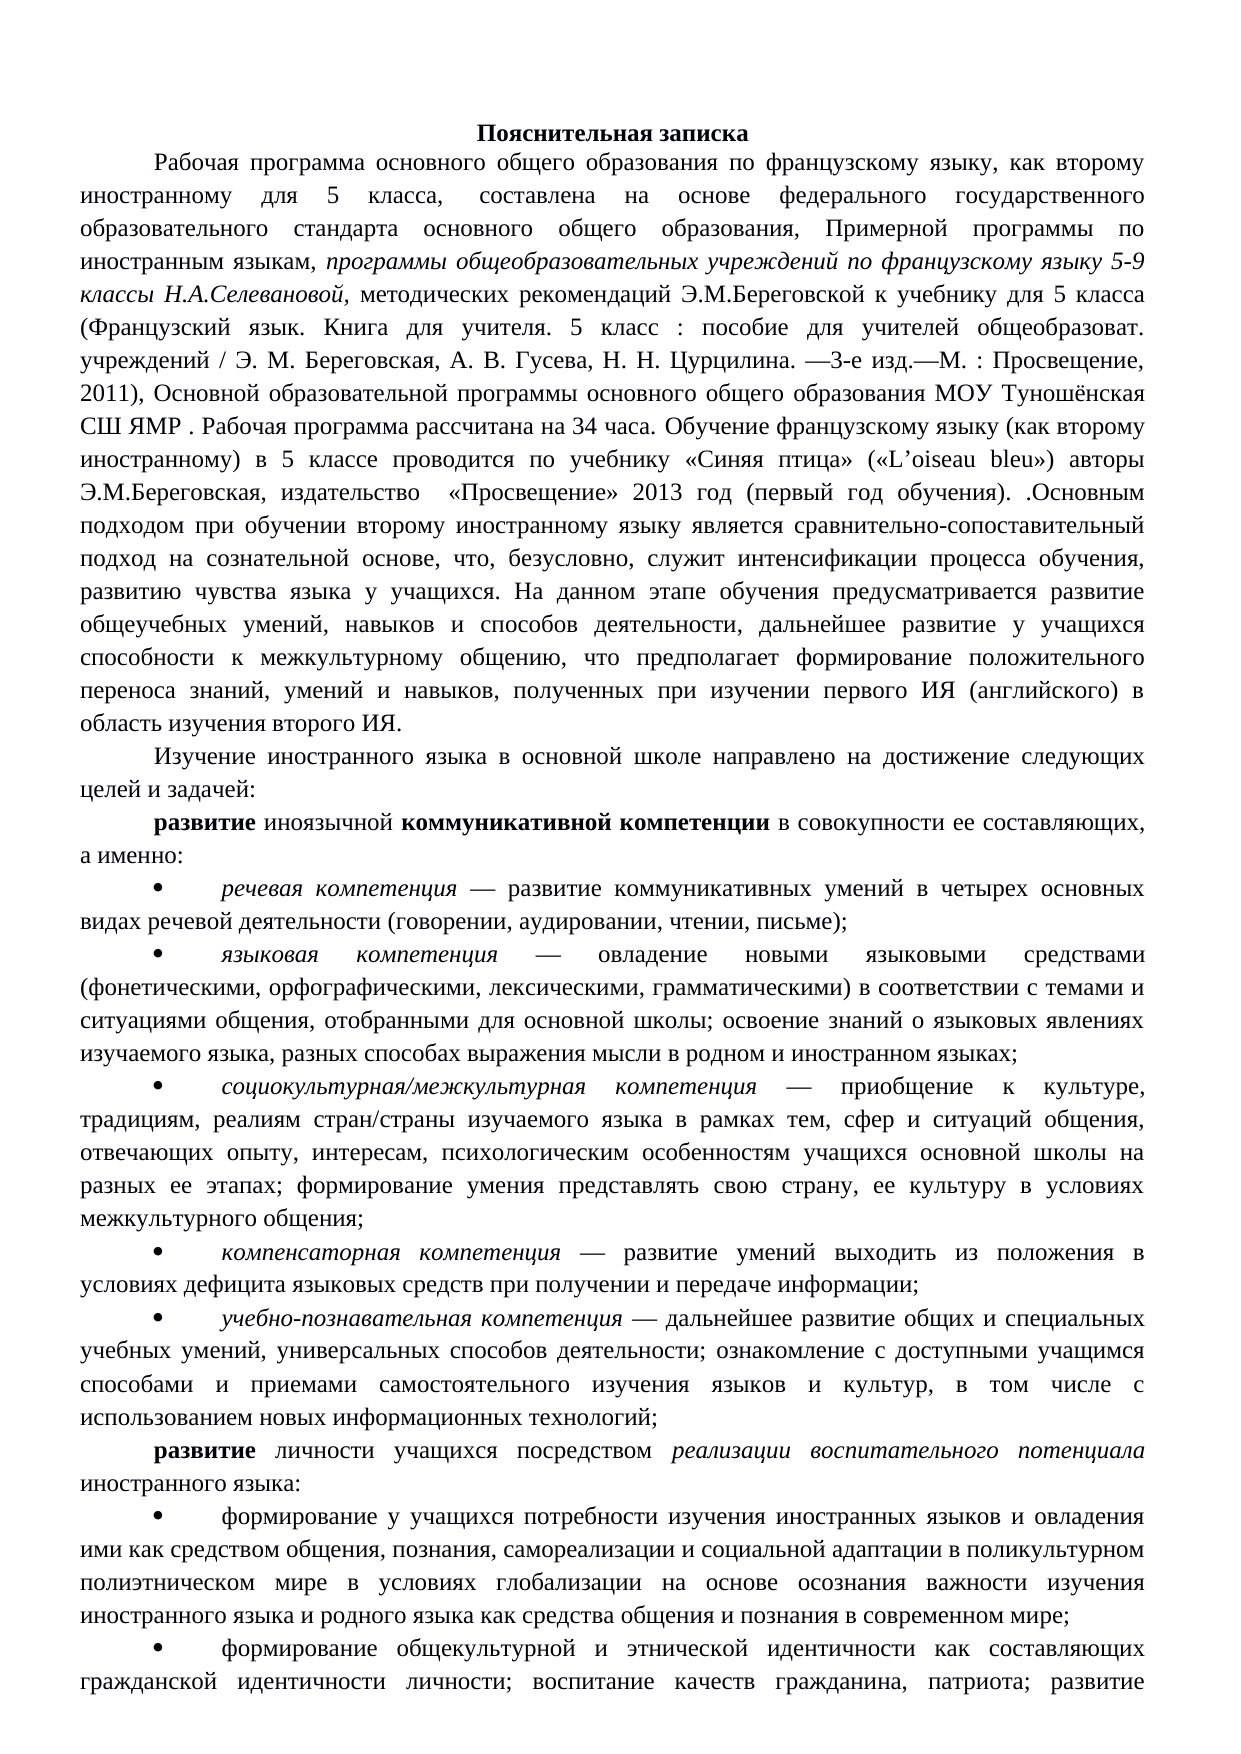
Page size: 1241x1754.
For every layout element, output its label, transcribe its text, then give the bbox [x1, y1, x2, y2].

text Пояснительная записка [74, 118, 1152, 147]
list речевая компетенция — развитие коммуникативных умений в четырех основных видах речевой деятельности (говорении, аудировании, чтении, письме); [80, 873, 1146, 935]
list социокультурная/межкультурная компетенция — приобщение к культуре, традициям, реалиям стран/страны изучаемого языка в рамках тем, сфер и ситуаций общения, отвечающих опыту, интересам, психологическим особенностям учащихся основной школы на разных ее этапах; формирование умения представлять свою страну, ее культуру в условиях межкультурного общения; [80, 1071, 1146, 1232]
list формирование у учащихся потребности изучения иностранных языков и овладения ими как средством общения, познания, самореализации и социальной адаптации в поликультурном полиэтническом мире в условиях глобализации на основе осознания важности изучения иностранного языка и родного языка как средства общения и познания в современном мире; [80, 1501, 1146, 1628]
text Рабочая программа основного общего образования по французскому языку, как второму иностранному для 5 класса, составлена на основе федерального государственного образовательного стандарта основного общего образования, Примерной программы по иностранным языкам, программы общеобразовательных учреждений по французскому языку 5-9 классы Н.А.Селевановой, методических рекомендаций Э.М.Береговской к учебнику для 5 класса (Французский язык. Книга для учителя. 5 класс : пособие для учителей общеобразоват. учреждений / Э. М. Береговская, А. В. Гусева, Н. Н. Цурцилина. —3-е изд.—М. : Просвещение, 2011), Основной образовательной программы основного общего образования МОУ Туношёнская СШ ЯМР . Рабочая программа рассчитана на 34 часа. Обучение французскому языку (как второму иностранному) в 5 классе проводится по учебнику «Синяя птица» («L’oiseau bleu») авторы Э.М.Береговская, издательство «Просвещение» 2013 год (первый год обучения). .Основным подходом при обучении второму иностранному языку является сравнительно-сопоставительный подход на сознательной основе, что, безусловно, служит интенсификации процесса обучения, развитию чувства языка у учащихся. На данном этапе обучения предусматривается развитие общеучебных умений, навыков и способов деятельности, дальнейшее развитие у учащихся способности к межкультурному общению, что предполагает формирование положительного переноса знаний, умений и навыков, полученных при изучении первого ИЯ (английского) в область изучения второго ИЯ. [80, 147, 1146, 737]
text развитие личности учащихся посредством реализации воспитательного потенциала иностранного языка: [80, 1435, 1146, 1496]
list учебно-познавательная компетенция — дальнейшее развитие общих и специальных учебных умений, универсальных способов деятельности; ознакомление с доступными учащимся способами и приемами самостоятельного изучения языков и культур, в том числе с использованием новых информационных технологий; [80, 1303, 1146, 1430]
list компенсаторная компетенция — развитие умений выходить из положения в условиях дефицита языковых средств при получении и передаче информации; [80, 1237, 1146, 1298]
list языковая компетенция — овладение новыми языковыми средствами (фонетическими, орфографическими, лексическими, грамматическими) в соответствии с темами и ситуациями общения, отобранными для основной школы; освоение знаний о языковых явлениях изучаемого языка, разных способах выражения мысли в родном и иностранном языках; [80, 939, 1146, 1067]
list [80, 1633, 1146, 1694]
text Изучение иностранного языка в основной школе направлено на достижение следующих целей и задачей: [80, 741, 1146, 803]
text развитие иноязычной коммуникативной компетенции в совокупности ее составляющих, а именно: [80, 807, 1146, 869]
